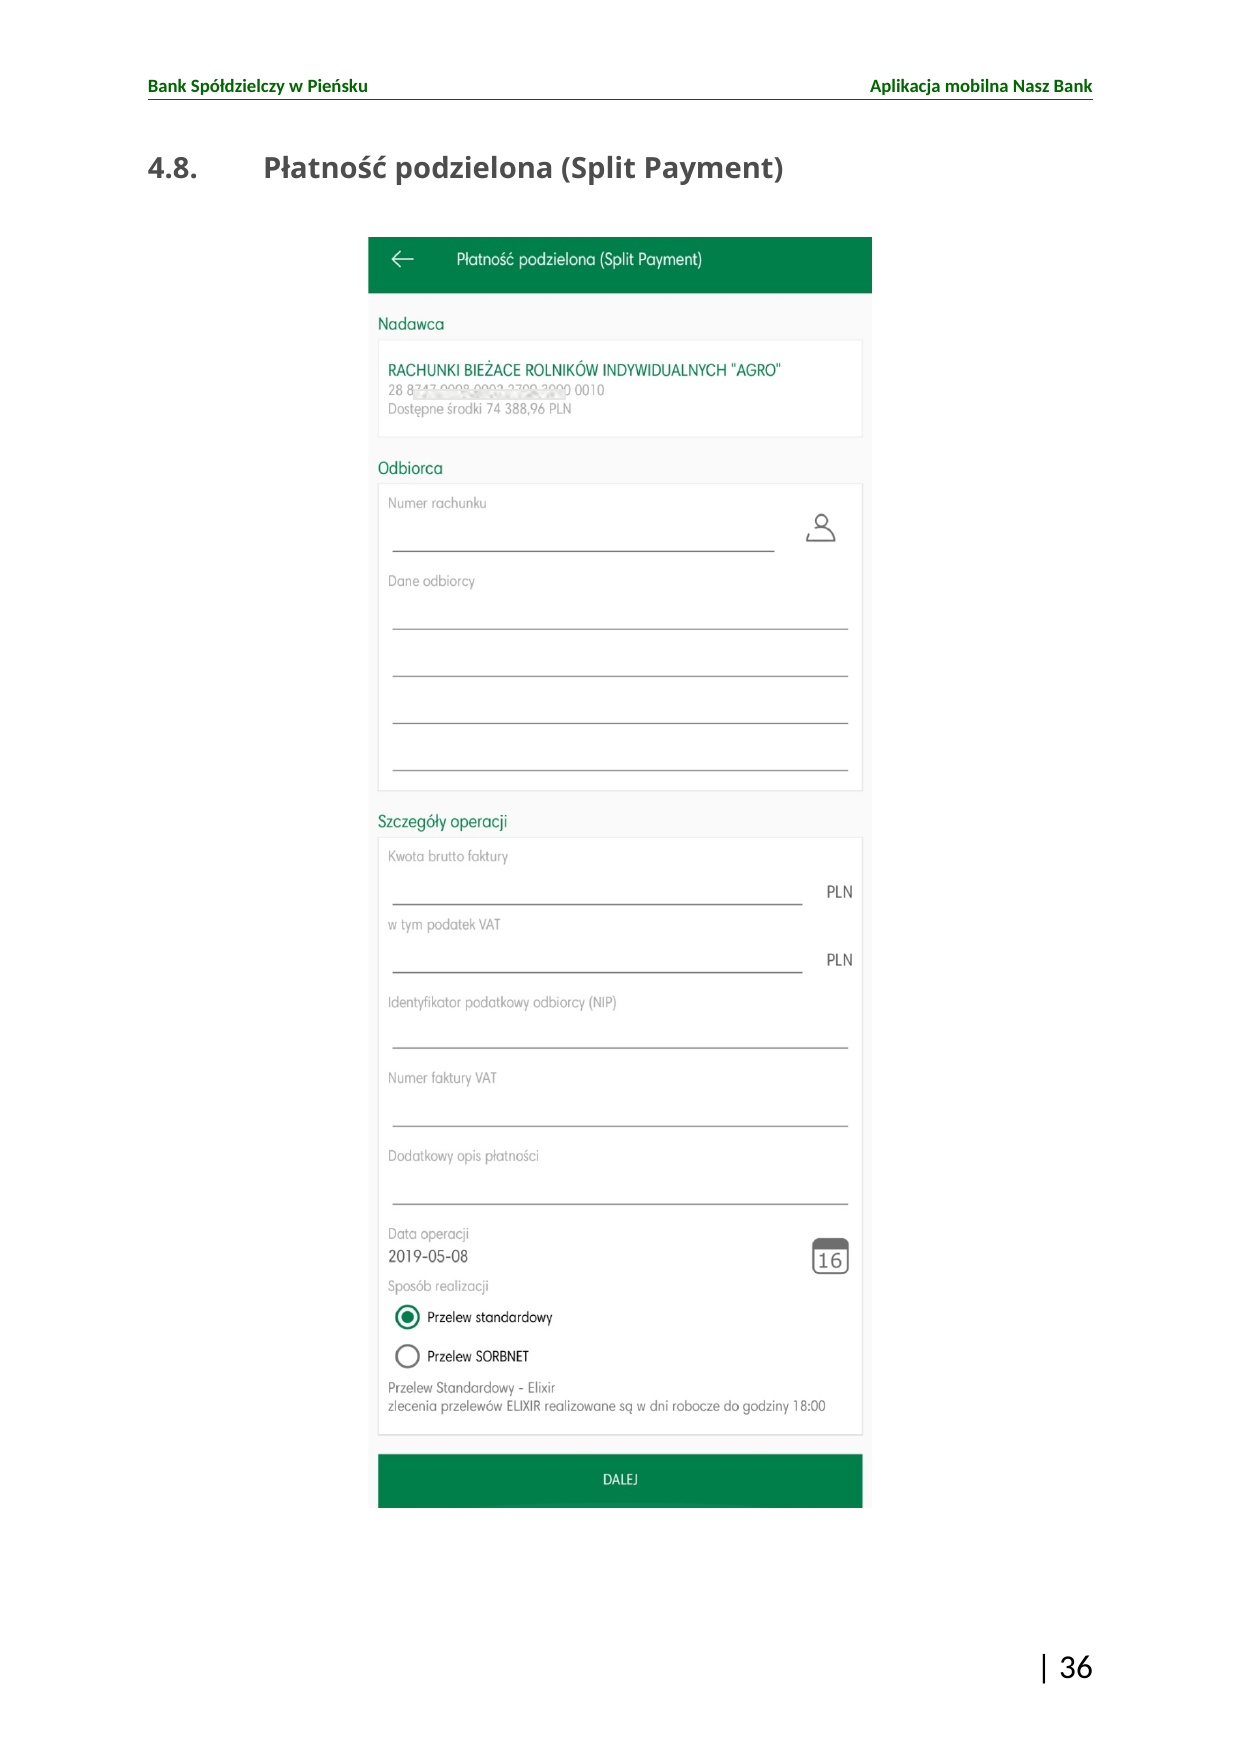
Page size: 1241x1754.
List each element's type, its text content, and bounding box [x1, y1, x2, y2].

picture [368, 237, 872, 1508]
subtitle Płatność podzielona (Split Payment) [148, 148, 1093, 187]
